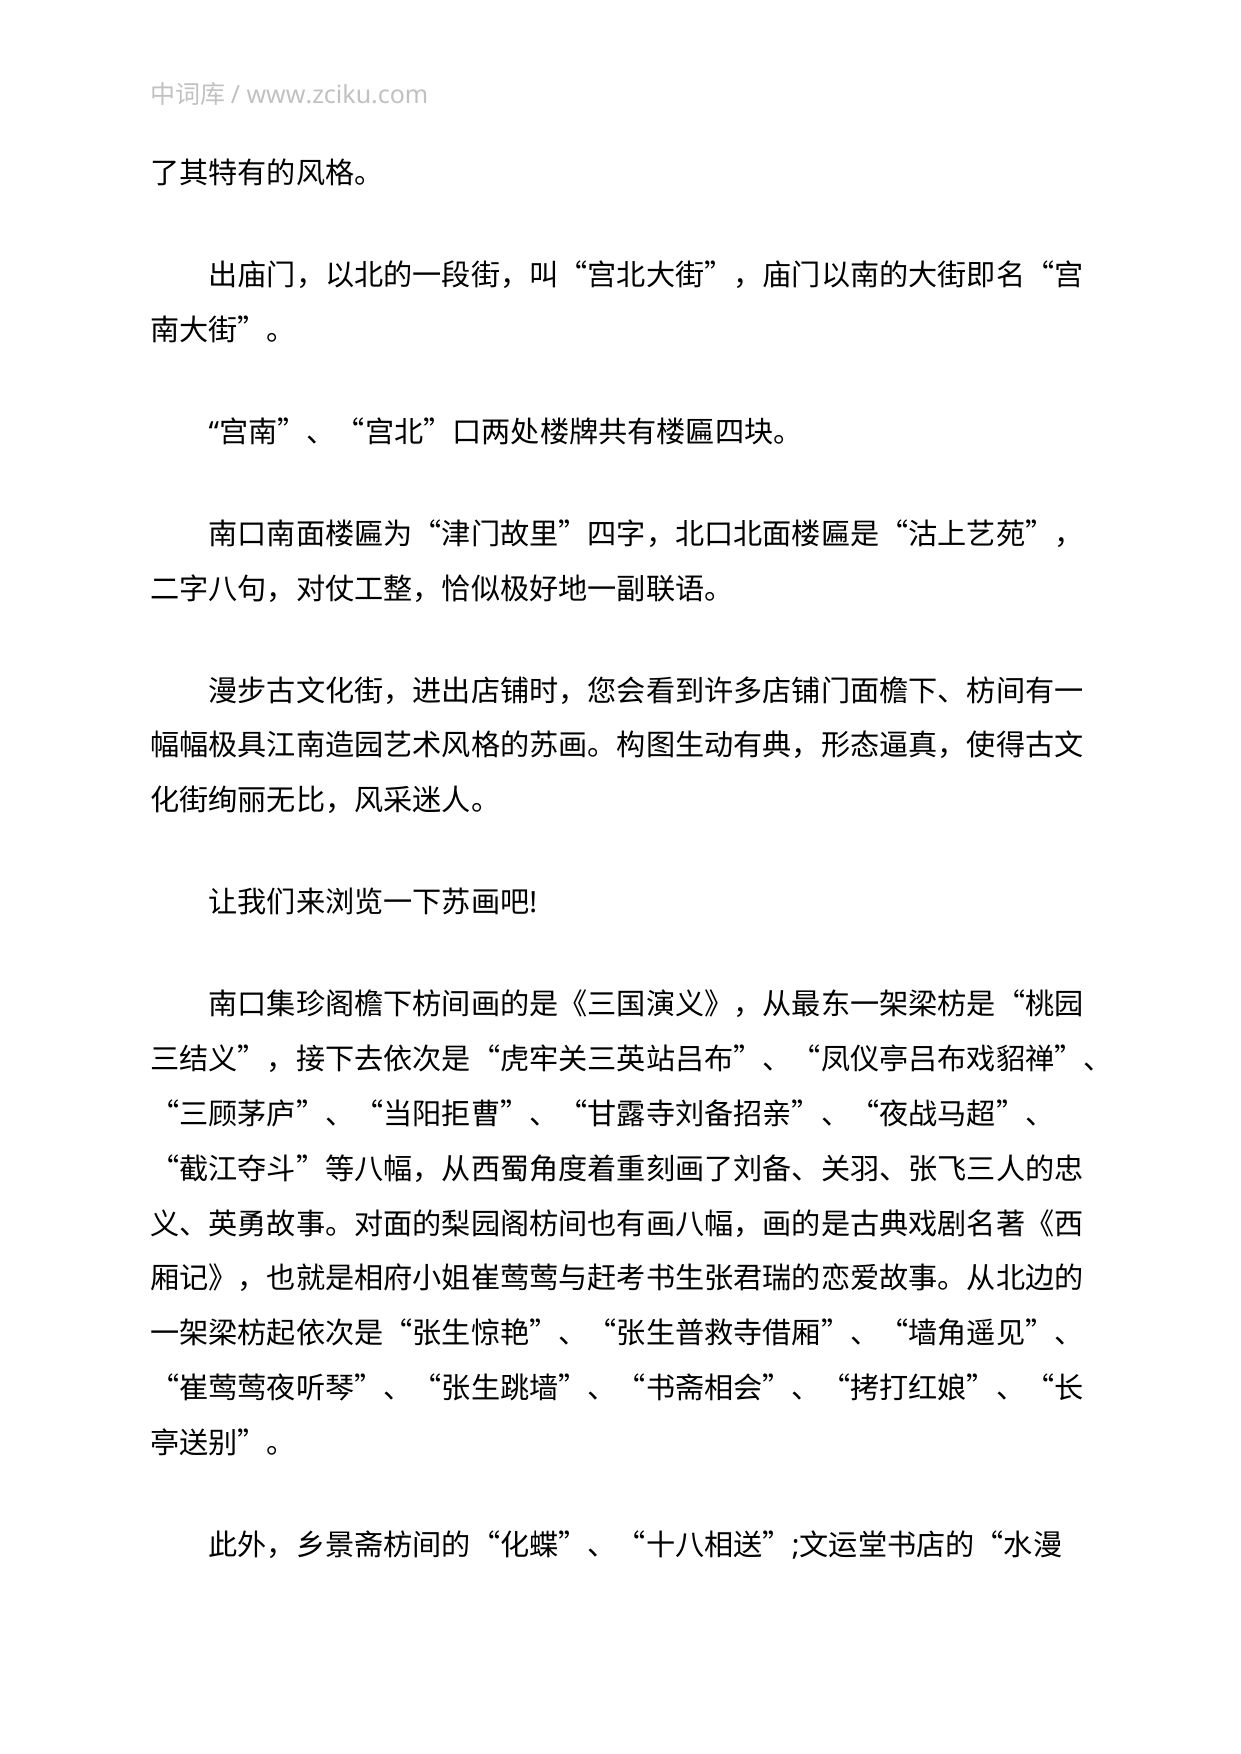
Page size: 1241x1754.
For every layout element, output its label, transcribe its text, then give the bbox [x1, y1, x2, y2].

text 漫步古文化街，进出店铺时，您会看到许多店铺门面檐下、枋间有一幅幅极具江南造园艺术风格的苏画。构图生动有典，形态逼真，使得古文化街绚丽无比，风采迷人。 [150, 667, 1090, 819]
text 南口南面楼匾为“津门故里”四字，北口北面楼匾是“沽上艺苑”，二字八句，对仗工整，恰似极好地一副联语。 [150, 510, 1090, 608]
text 出庙门，以北的一段街，叫“宫北大街”，庙门以南的大街即名“宫南大街”。 [150, 252, 1090, 349]
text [150, 1522, 1090, 1564]
text 南口集珍阁檐下枋间画的是《三国演义》，从最东一架梁枋是“桃园三结义”，接下去依次是“虎牢关三英站吕布”、“凤仪亭吕布戏貂禅”、“三顾茅庐”、“当阳拒曹”、“甘露寺刘备招亲”、“夜战马超”、“截江夺斗”等八幅，从西蜀角度着重刻画了刘备、关羽、张飞三人的忠义、英勇故事。对面的梨园阁枋间也有画八幅，画的是古典戏剧名著《西厢记》，也就是相府小姐崔莺莺与赶考书生张君瑞的恋爱故事。从北边的一架梁枋起依次是“张生惊艳”、“张生普救寺借厢”、“墙角遥见”、“崔莺莺夜听琴”、“张生跳墙”、“书斋相会”、“拷打红娘”、“长亭送别”。 [150, 981, 1090, 1462]
text 让我们来浏览一下苏画吧! [150, 879, 1090, 921]
text “宫南”、“宫北”口两处楼牌共有楼匾四块。 [150, 408, 1090, 451]
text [150, 150, 1090, 192]
